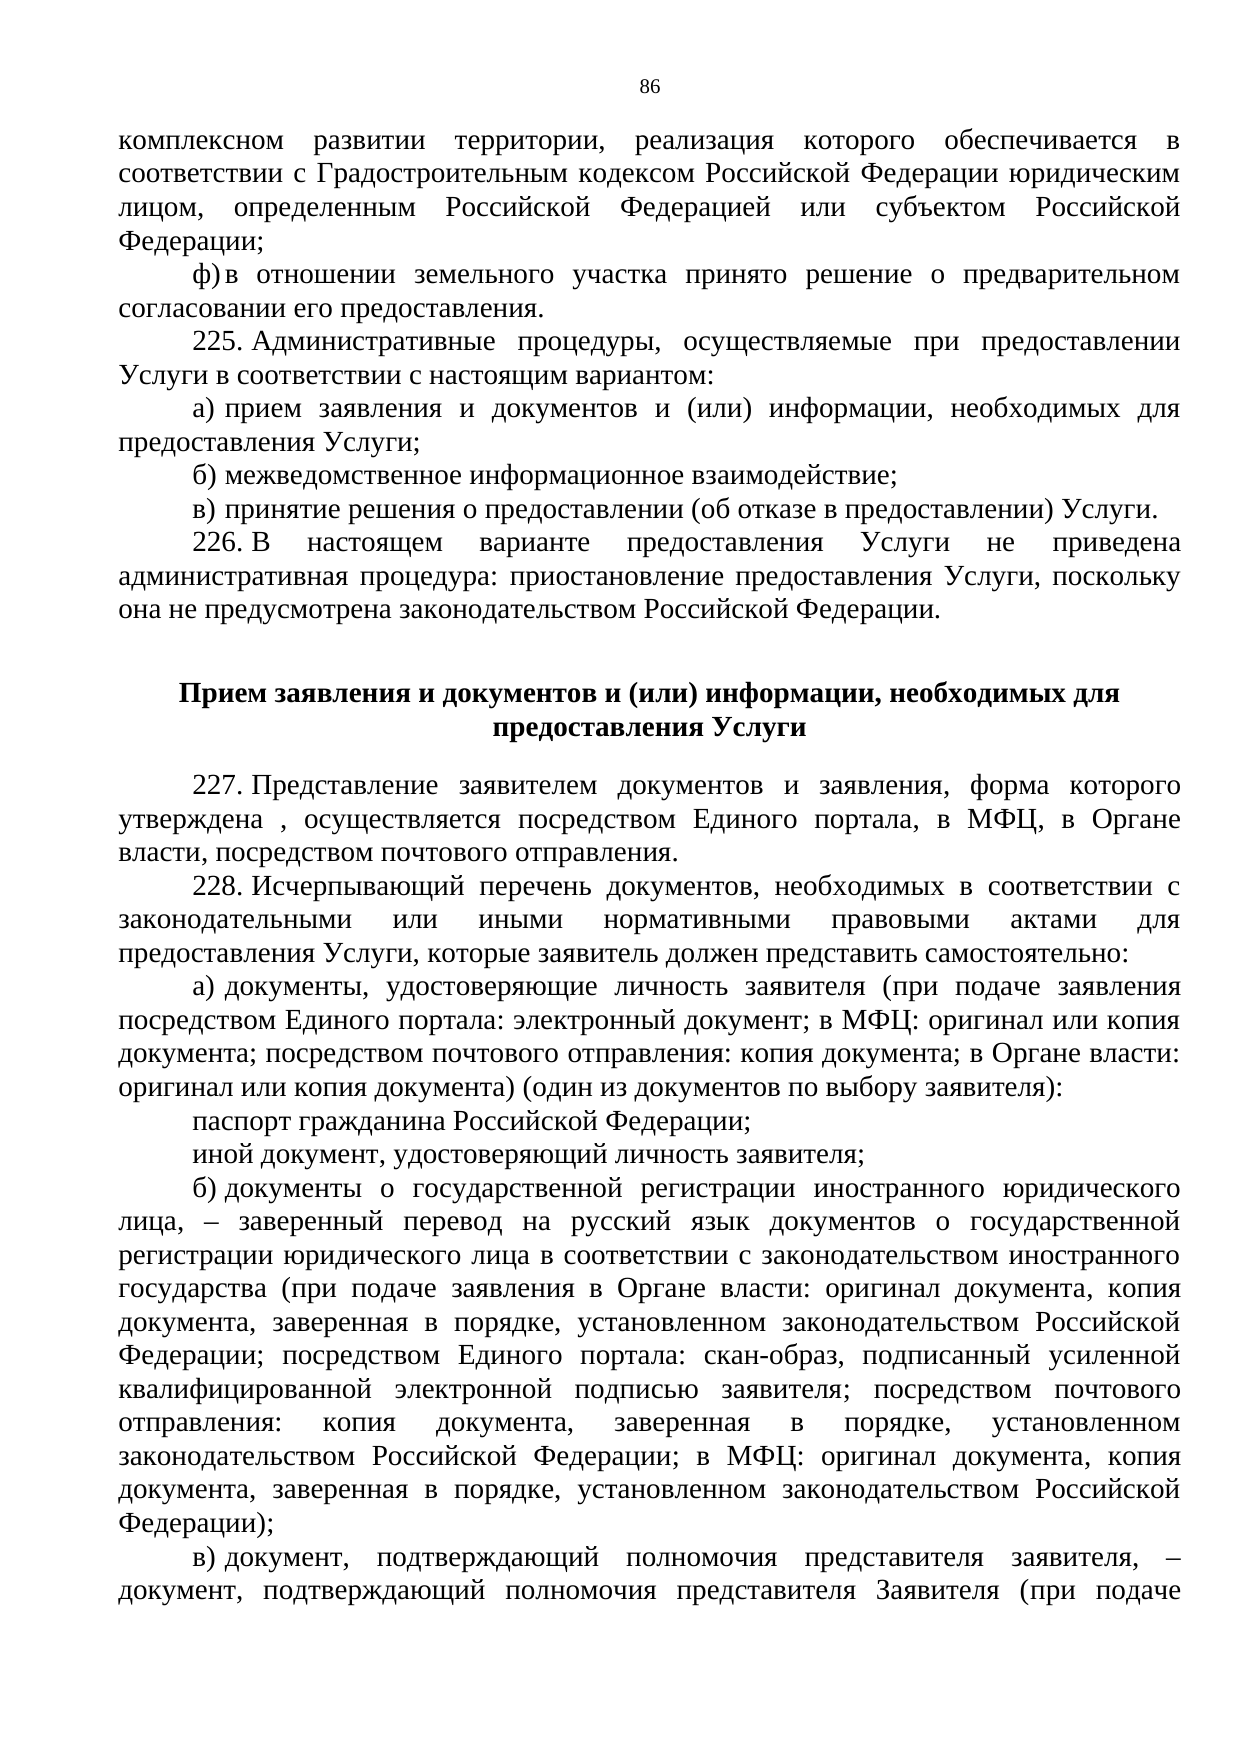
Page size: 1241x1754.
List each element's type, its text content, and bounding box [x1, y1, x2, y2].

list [118, 122, 1181, 256]
list Исчерпывающий перечень документов, необходимых в соответствии с законодательными или иными нормативными правовыми актами для предоставления Услуги, которые заявитель должен представить самостоятельно: [118, 868, 1181, 968]
list в отношении земельного участка принято решение о предварительном согласовании его предоставления. [118, 256, 1181, 323]
list Административные процедуры, осуществляемые при предоставлении Услуги в соответствии с настоящим вариантом: [118, 323, 1181, 390]
text Прием заявления и документов и (или) информации, необходимых для предоставления Услуги [118, 675, 1181, 742]
text паспорт гражданина Российской Федерации; [118, 1103, 1181, 1136]
text иной документ, удостоверяющий личность заявителя; [118, 1136, 1181, 1170]
list документы, удостоверяющие личность заявителя (при подаче заявления посредством Единого портала: электронный документ; в МФЦ: оригинал или копия документа; посредством почтового отправления: копия документа; в Органе власти: оригинал или копия документа) (один из документов по выбору заявителя): [118, 968, 1181, 1103]
list Представление заявителем документов и заявления, форма которого утверждена , осуществляется посредством Единого портала, в МФЦ, в Органе власти, посредством почтового отправления. [118, 767, 1181, 868]
list принятие решения о предоставлении (об отказе в предоставлении) Услуги. [118, 491, 1181, 524]
list документы о государственной регистрации иностранного юридического лица, – заверенный перевод на русский язык документов о государственной регистрации юридического лица в соответствии с законодательством иностранного государства (при подаче заявления в Органе власти: оригинал документа, копия документа, заверенная в порядке, установленном законодательством Российской Федерации; посредством Единого портала: скан-образ, подписанный усиленной квалифицированной электронной подписью заявителя; посредством почтового отправления: копия документа, заверенная в порядке, установленном законодательством Российской Федерации; в МФЦ: оригинал документа, копия документа, заверенная в порядке, установленном законодательством Российской Федерации); [118, 1170, 1181, 1539]
list межведомственное информационное взаимодействие; [118, 457, 1181, 491]
list В настоящем варианте предоставления Услуги не приведена административная процедура: приостановление предоставления Услуги, поскольку она не предусмотрена законодательством Российской Федерации. [118, 524, 1181, 625]
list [118, 1539, 1181, 1606]
list прием заявления и документов и (или) информации, необходимых для предоставления Услуги; [118, 390, 1181, 457]
